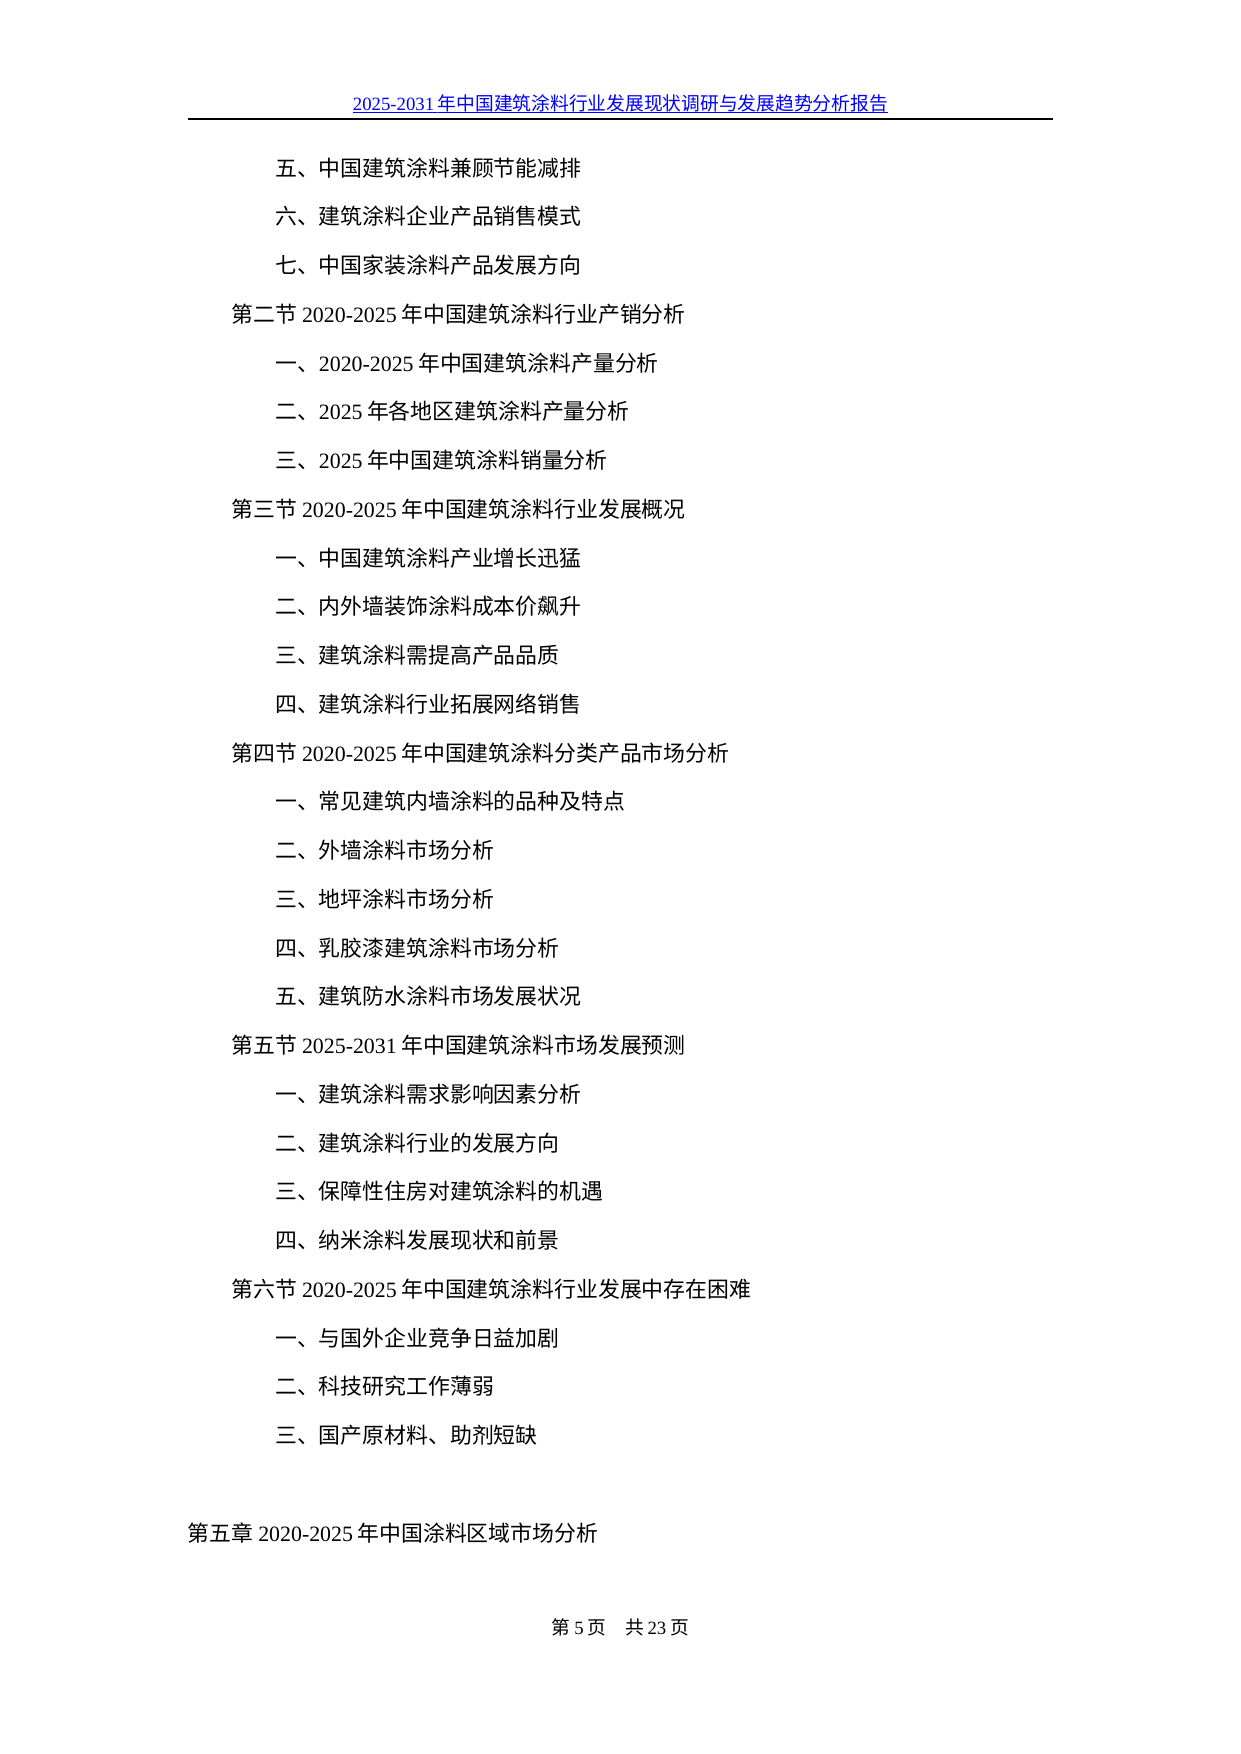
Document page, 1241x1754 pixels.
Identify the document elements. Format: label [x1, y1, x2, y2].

text [187, 150, 1053, 1548]
